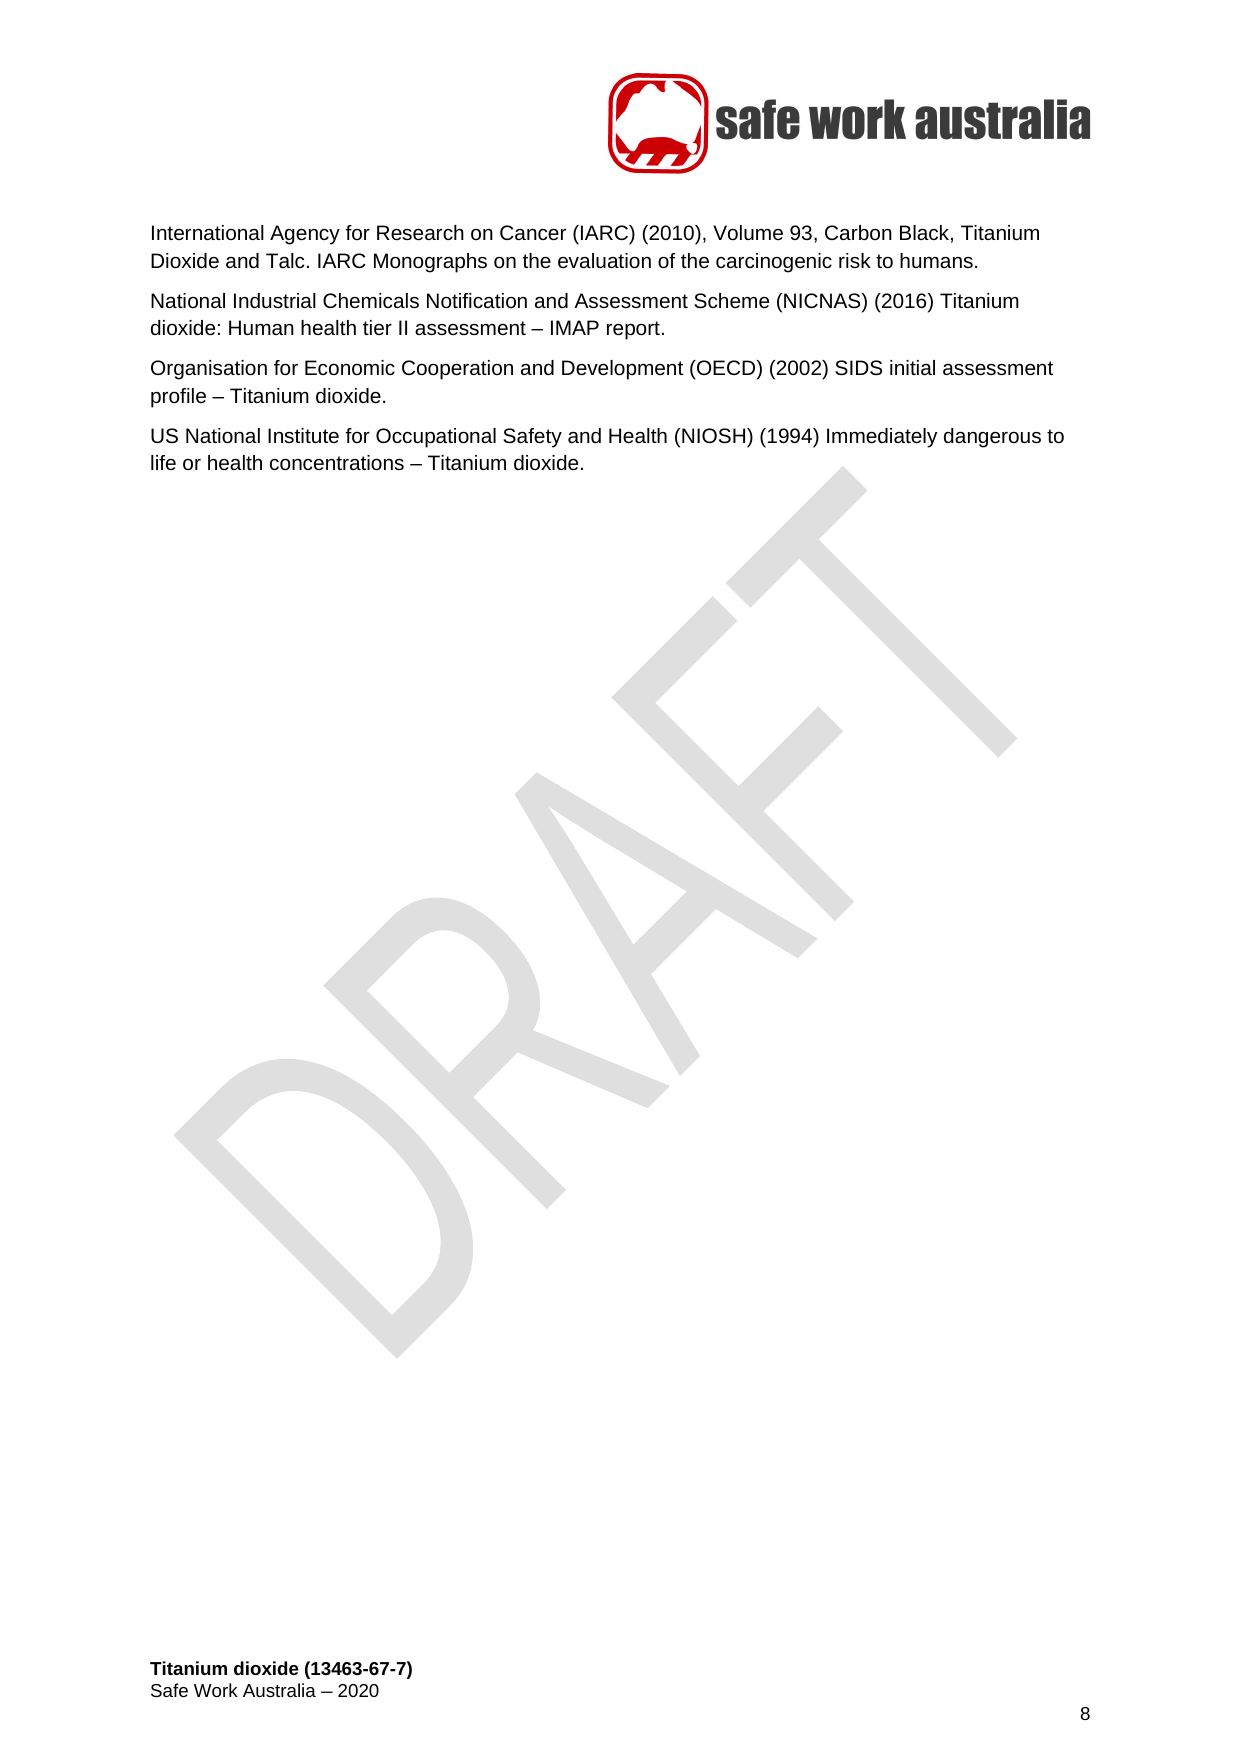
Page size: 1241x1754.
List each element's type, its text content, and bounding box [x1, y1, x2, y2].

text National Industrial Chemicals Notification and Assessment Scheme (NICNAS) (2016) Titanium dioxide: Human health tier II assessment – IMAP report. [150, 288, 1090, 340]
text US National Institute for Occupational Safety and Health (NIOSH) (1994) Immediately dangerous to life or health concentrations – Titanium dioxide. [150, 423, 1090, 475]
text International Agency for Research on Cancer (IARC) (2010), Volume 93, Carbon Black, Titanium Dioxide and Talc. IARC Monographs on the evaluation of the carcinogenic risk to humans. [150, 221, 1090, 272]
text Organisation for Economic Cooperation and Development (OECD) (2002) SIDS initial assessment profile – Titanium dioxide. [150, 356, 1090, 407]
picture [605, 73, 1091, 174]
